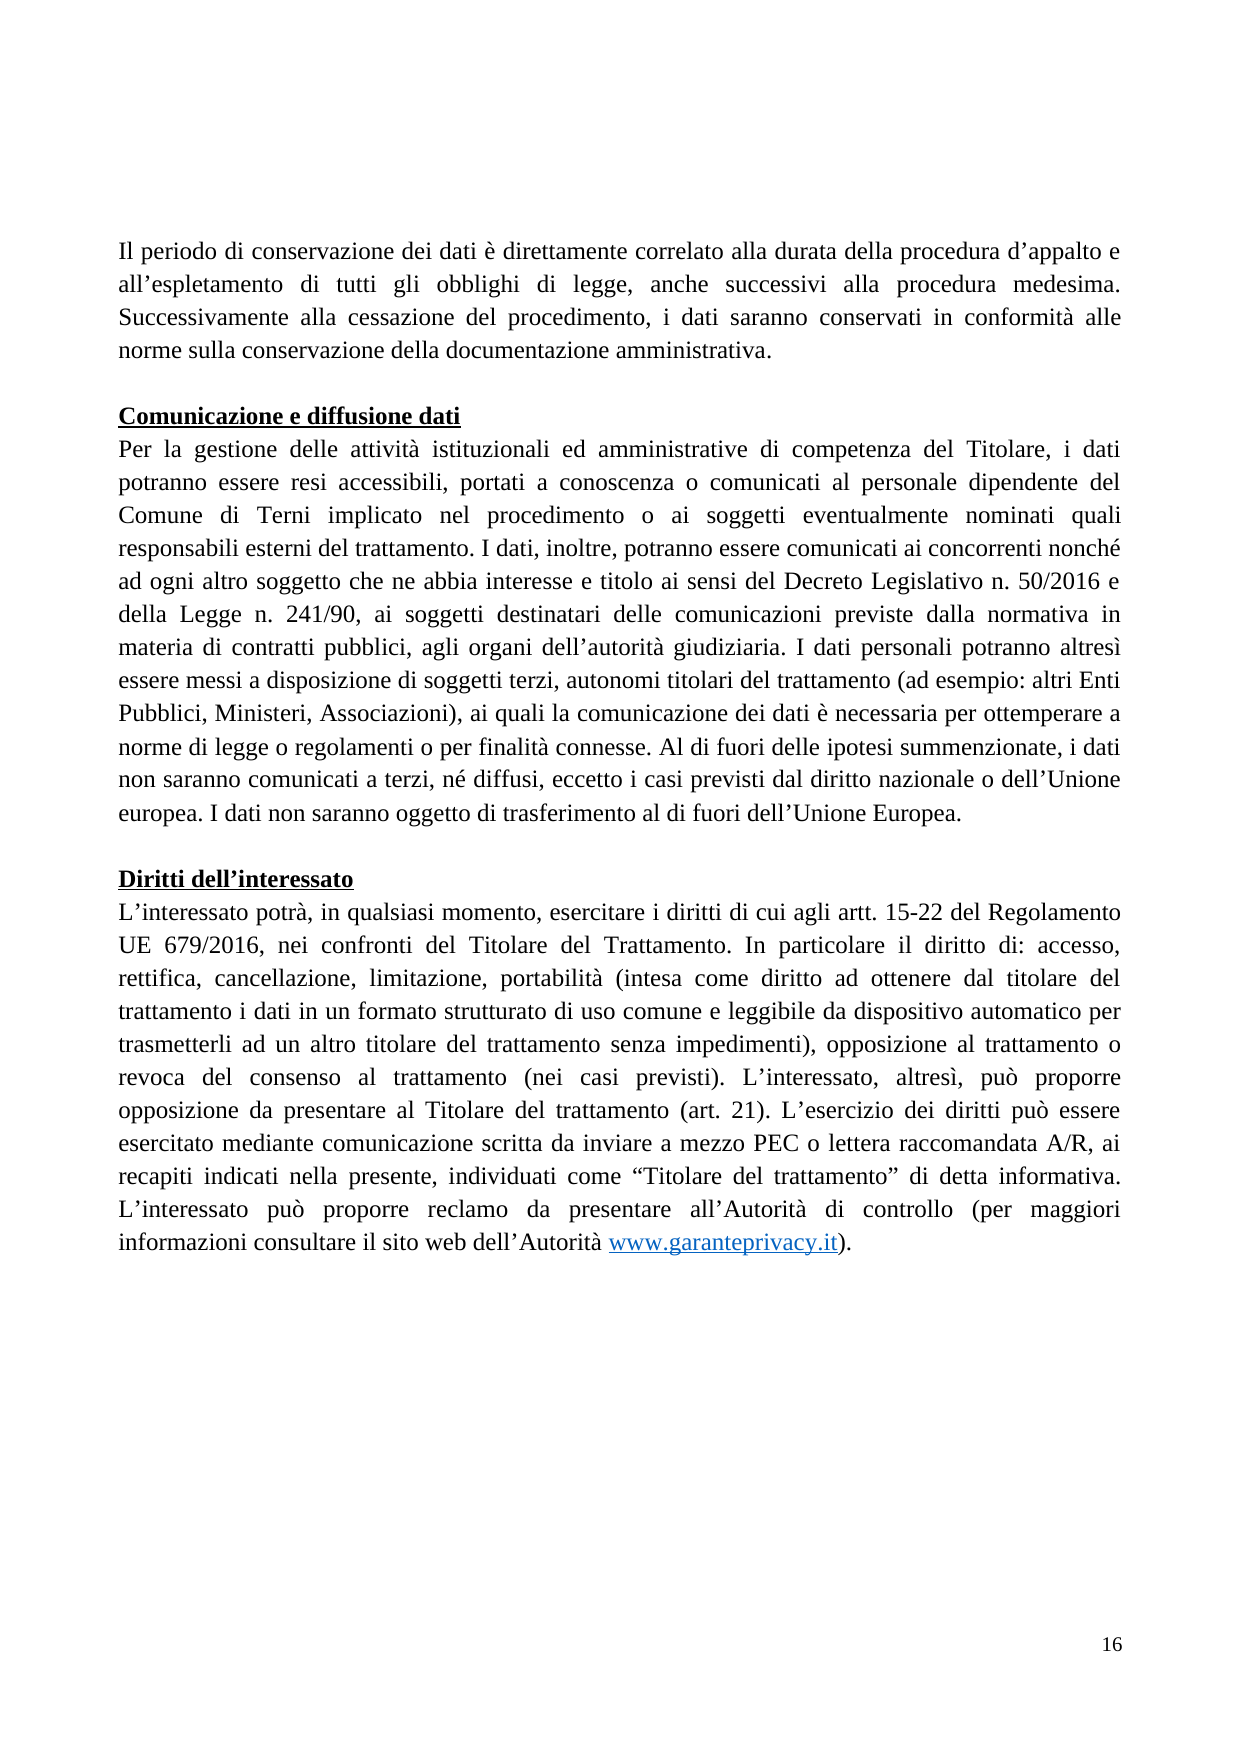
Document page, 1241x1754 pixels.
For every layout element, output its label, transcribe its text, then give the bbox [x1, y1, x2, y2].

text Il periodo di conservazione dei dati è direttamente correlato alla durata della procedura d’appalto e all’espletamento di tutti gli obblighi di legge, anche successivi alla procedura medesima. Successivamente alla cessazione del procedimento, i dati saranno conservati in conformità alle norme sulla conservazione della documentazione amministrativa. [118, 236, 1122, 364]
text Diritti dell’interessato [118, 864, 1122, 892]
text Comunicazione e diffusione dati [118, 401, 1122, 430]
text Per la gestione delle attività istituzionali ed amministrative di competenza del Titolare, i dati potranno essere resi accessibili, portati a conoscenza o comunicati al personale dipendente del Comune di Terni implicato nel procedimento o ai soggetti eventualmente nominati quali responsabili esterni del trattamento. I dati, inoltre, potranno essere comunicati ai concorrenti nonché ad ogni altro soggetto che ne abbia interesse e titolo ai sensi del Decreto Legislativo n. 50/2016 e della Legge n. 241/90, ai soggetti destinatari delle comunicazioni previste dalla normativa in materia di contratti pubblici, agli organi dell’autorità giudiziaria. I dati personali potranno altresì essere messi a disposizione di soggetti terzi, autonomi titolari del trattamento (ad esempio: altri Enti Pubblici, Ministeri, Associazioni), ai quali la comunicazione dei dati è necessaria per ottemperare a norme di legge o regolamenti o per finalità connesse. Al di fuori delle ipotesi summenzionate, i dati non saranno comunicati a terzi, né diffusi, eccetto i casi previsti dal diritto nazionale o dell’Unione europea. I dati non saranno oggetto di trasferimento al di fuori dell’Unione Europea. [118, 434, 1122, 826]
text L’interessato potrà, in qualsiasi momento, esercitare i diritti di cui agli artt. 15-22 del Regolamento UE 679/2016, nei confronti del Titolare del Trattamento. In particolare il diritto di: accesso, rettifica, cancellazione, limitazione, portabilità (intesa come diritto ad ottenere dal titolare del trattamento i dati in un formato strutturato di uso comune e leggibile da dispositivo automatico per trasmetterli ad un altro titolare del trattamento senza impedimenti), opposizione al trattamento o revoca del consenso al trattamento (nei casi previsti). L’interessato, altresì, può proporre opposizione da presentare al Titolare del trattamento (art. 21). L’esercizio dei diritti può essere esercitato mediante comunicazione scritta da inviare a mezzo PEC o lettera raccomandata A/R, ai recapiti indicati nella presente, individuati come “Titolare del trattamento” di detta informativa. L’interessato può proporre reclamo da presentare all’Autorità di controllo (per maggiori informazioni consultare il sito web dell’Autorità www.garanteprivacy.it). [118, 897, 1122, 1256]
